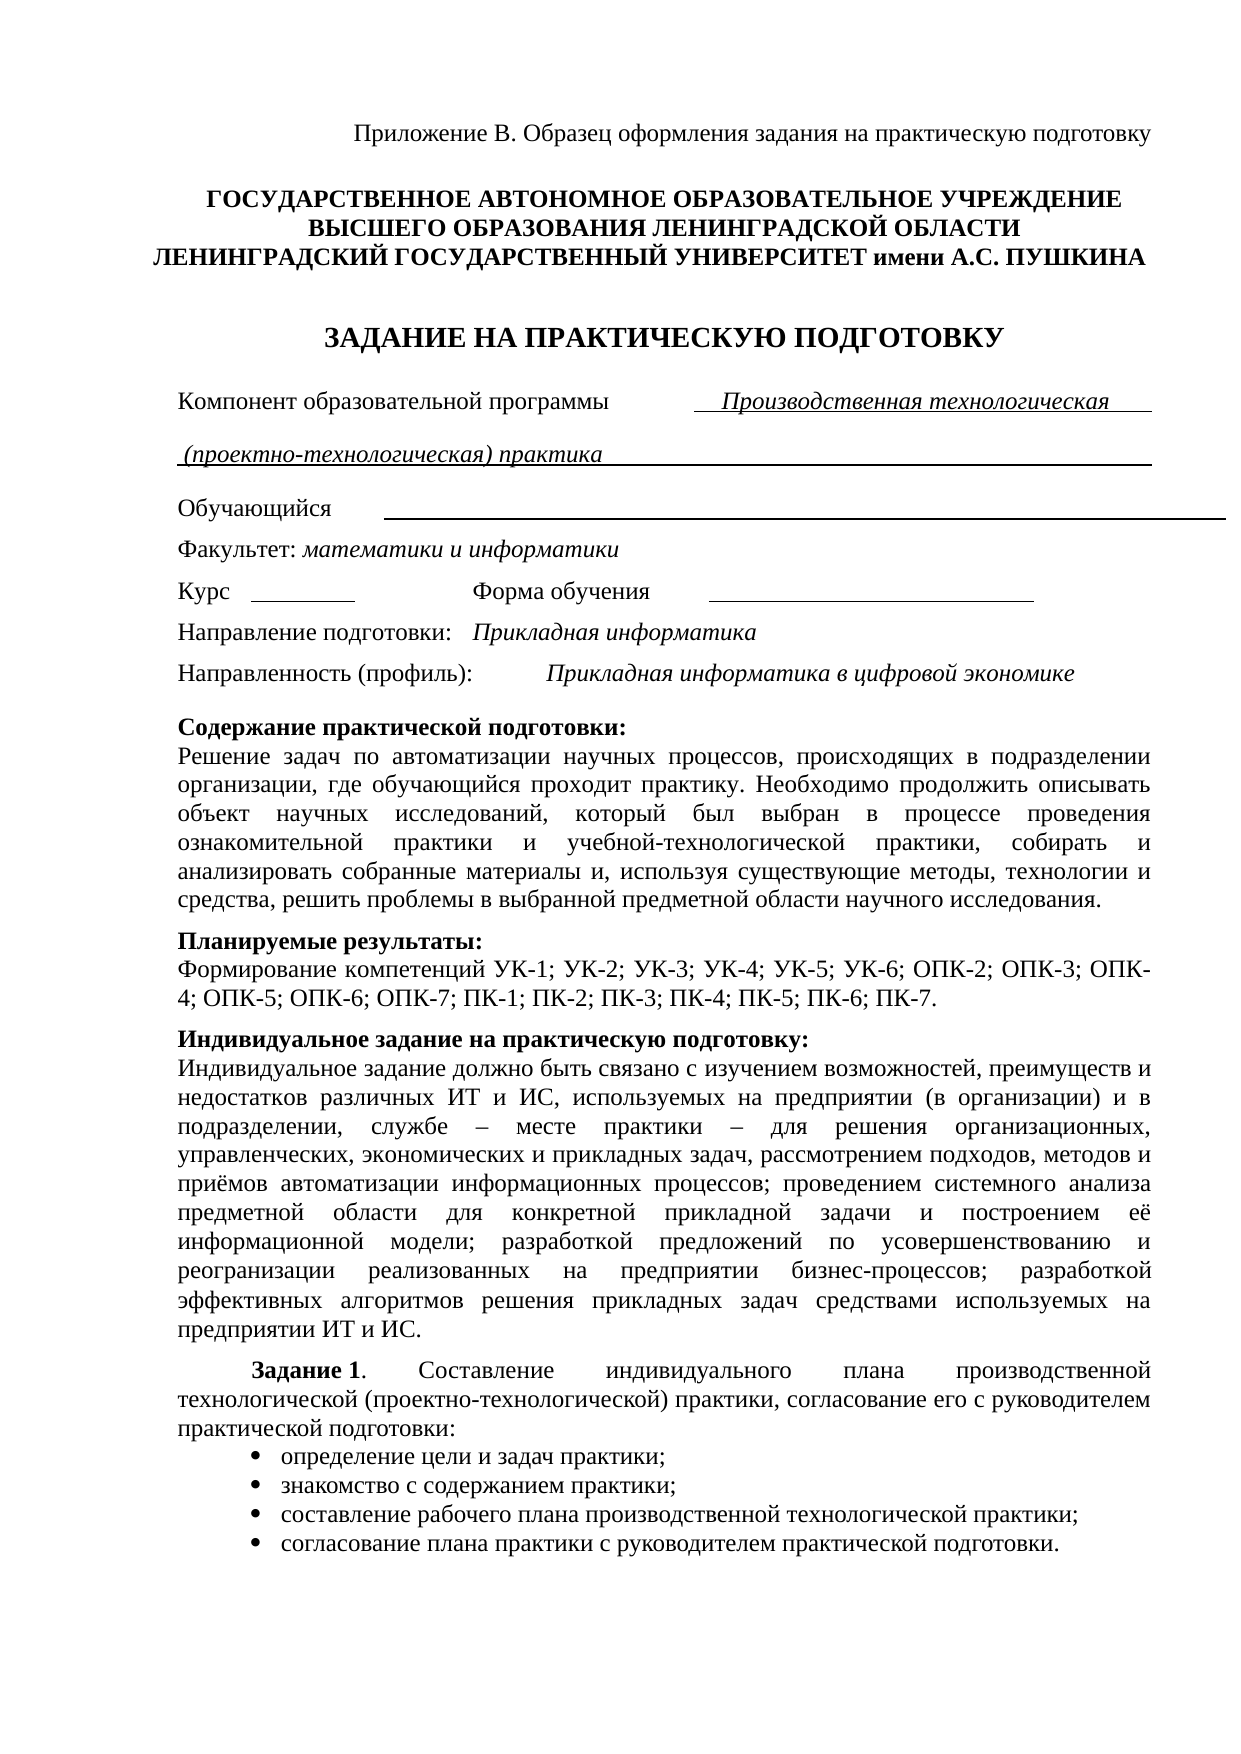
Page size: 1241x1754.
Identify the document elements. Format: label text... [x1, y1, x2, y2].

text Обучающийся [177, 493, 1152, 522]
text Планируемые результаты: [177, 926, 1152, 954]
text Компонент образовательной программы Производственная технологическая [177, 386, 1152, 414]
text Решение задач по автоматизации научных процессов, происходящих в подразделении организации, где обучающийся проходит практику. Необходимо продолжить описывать объект научных исследований, который был выбран в процессе проведения ознакомительной практики и учебной-технологической практики, собирать и анализировать собранные материалы и, используя существующие методы, технологии и средства, решить проблемы в выбранной предметной области научного исследования. [177, 741, 1152, 913]
text Курс Форма обучения [177, 576, 1152, 604]
text Направленность (профиль): Прикладная информатика в цифровой экономике [177, 658, 1152, 687]
text Задание 1. Составление индивидуального плана производственной технологической (проектно-технологической) практики, согласование его с руководителем практической подготовки: [177, 1355, 1152, 1441]
text ЛЕНИНГРАДСКИЙ ГОСУДАРСТВЕННЫЙ УНИВЕРСИТЕТ имени А.С. ПУШКИНА [148, 242, 1152, 271]
text Индивидуальное задание должно быть связано с изучением возможностей, преимуществ и недостатков различных ИТ и ИС, используемых на предприятии (в организации) и в подразделении, службе – месте практики – для решения организационных, управленческих, экономических и прикладных задач, рассмотрением подходов, методов и приёмов автоматизации информационных процессов; проведением системного анализа предметной области для конкретной прикладной задачи и построением её информационной модели; разработкой предложений по усовершенствованию и реогранизации реализованных на предприятии бизнес-процессов; разработкой эффективных алгоритмов решения прикладных задач средствами используемых на предприятии ИТ и ИС. [177, 1053, 1152, 1343]
text ГОСУДАРСТВЕННОЕ АВТОНОМНОЕ ОБРАЗОВАТЕЛЬНОЕ УЧРЕЖДЕНИЕ ВЫСШЕГО ОБРАЗОВАНИЯ ЛЕНИНГРАДСКОЙ ОБЛАСТИ [177, 184, 1152, 242]
list составление рабочего плана производственной технологической практики; [251, 1499, 1152, 1528]
text ЗАДАНИЕ НА ПРАКТИЧЕСКУЮ ПОДГОТОВКУ [177, 321, 1152, 354]
text Формирование компетенций УК-1; УК-2; УК-3; УК-4; УК-5; УК-6; ОПК-2; ОПК-3; ОПК-4; ОПК-5; ОПК-6; ОПК-7; ПК-1; ПК-2; ПК-3; ПК-4; ПК-5; ПК-6; ПК-7. [177, 954, 1152, 1012]
list согласование плана практики с руководителем практической подготовки. [251, 1528, 1152, 1556]
list определение цели и задач практики; [251, 1441, 1152, 1470]
text Направление подготовки: Прикладная информатика [177, 617, 1152, 646]
text Приложение В. Образец оформления задания на практическую подготовку [177, 118, 1152, 147]
text Содержание практической подготовки: [177, 712, 1152, 741]
text Индивидуальное задание на практическую подготовку: [177, 1024, 1152, 1053]
text (проектно-технологическая) практика [177, 439, 1152, 464]
text Факультет: математики и информатики [177, 534, 1152, 563]
list знакомство с содержанием практики; [251, 1470, 1152, 1499]
